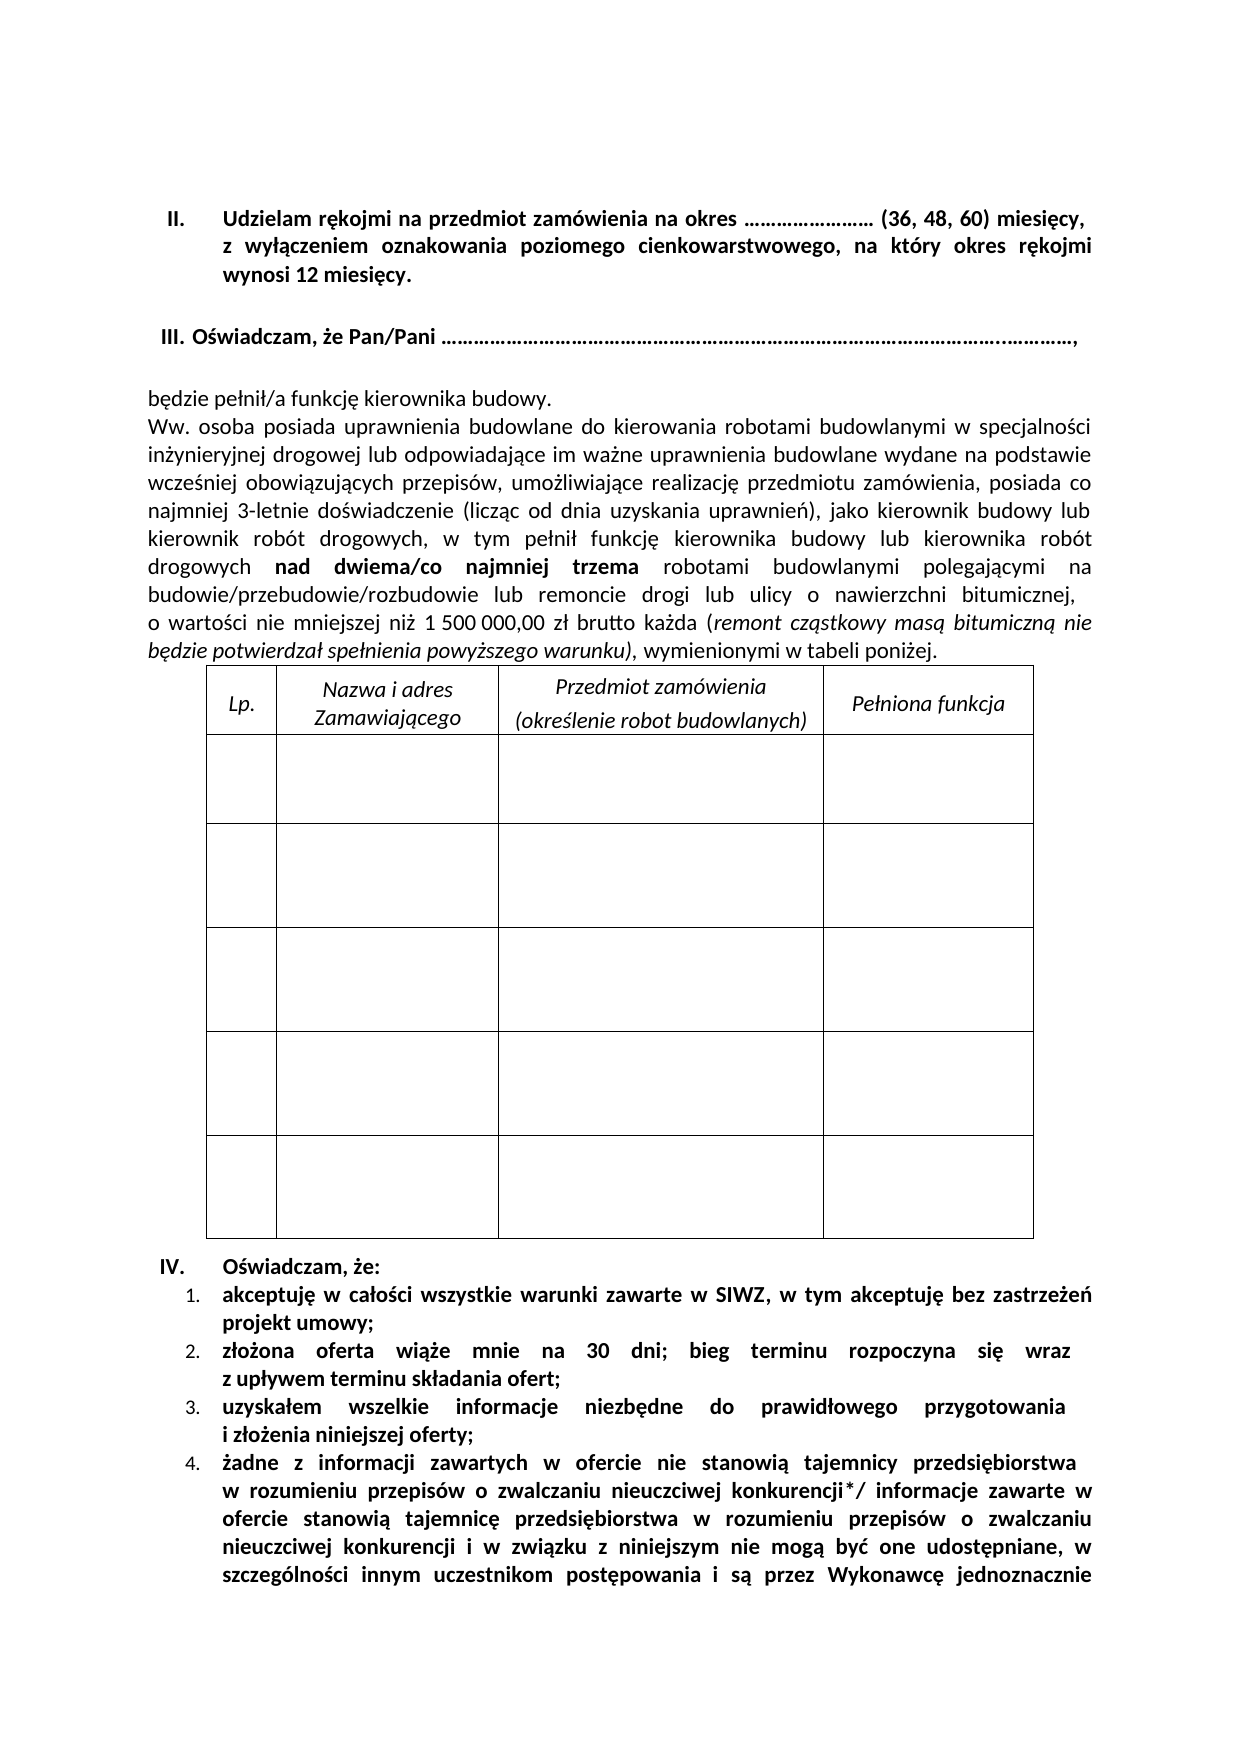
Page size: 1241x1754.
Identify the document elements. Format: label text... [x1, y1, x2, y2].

table_cell [499, 1136, 823, 1238]
text będzie pełnił/a funkcję kierownika budowy. [148, 384, 1093, 412]
list akceptuję w całości wszystkie warunki zawarte w SIWZ, w tym akceptuję bez zastrzeżeń projekt umowy; [185, 1280, 1093, 1336]
table_header Pełniona funkcja [824, 666, 1033, 734]
table_cell [824, 928, 1033, 1031]
list Oświadczam, że: [185, 1252, 1093, 1280]
table_cell [207, 735, 276, 823]
table_cell [207, 1032, 276, 1134]
text Ww. osoba posiada uprawnienia budowlane do kierowania robotami budowlanymi w specjalności inżynieryjnej drogowej lub odpowiadające im ważne uprawnienia budowlane wydane na podstawie wcześniej obowiązujących przepisów, umożliwiające realizację przedmiotu zamówienia, posiada co najmniej 3-letnie doświadczenie (licząc od dnia uzyskania uprawnień), jako kierownik budowy lub kierownik robót drogowych, w tym pełnił funkcję kierownika budowy lub kierownika robót drogowych nad dwiema/co najmniej trzema robotami budowlanymi polegającymi na budowie/przebudowie/rozbudowie lub remoncie drogi lub ulicy o nawierzchni bitumicznej, o wartości nie mniejszej niż 1 500 000,00 zł brutto każda (remont cząstkowy masą bitumiczną nie będzie potwierdzał spełnienia powyższego warunku), wymienionymi w tabeli poniżej. [148, 412, 1093, 664]
table_header Przedmiot zamówienia (określenie robot budowlanych) [499, 666, 823, 734]
table_cell [499, 928, 823, 1031]
table_header Nazwa i adres Zamawiającego [277, 666, 498, 734]
table_header Lp. [207, 666, 276, 734]
table_cell [824, 824, 1033, 927]
table_cell [824, 1032, 1033, 1134]
table_cell [499, 735, 823, 823]
table_cell [277, 824, 498, 927]
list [185, 1448, 1093, 1588]
table_cell [277, 1136, 498, 1238]
list złożona oferta wiąże mnie na 30 dni; bieg terminu rozpoczyna się wraz z upływem terminu składania ofert; [185, 1336, 1093, 1392]
table_cell [499, 824, 823, 927]
table_cell [824, 1136, 1033, 1238]
list uzyskałem wszelkie informacje niezbędne do prawidłowego przygotowania i złożenia niniejszej oferty; [185, 1392, 1093, 1448]
table_cell [824, 735, 1033, 823]
table_cell [207, 1136, 276, 1238]
table_cell [499, 1032, 823, 1134]
table_cell [277, 1032, 498, 1134]
table_cell [207, 824, 276, 927]
list Udzielam rękojmi na przedmiot zamówienia na okres …………………… (36, 48, 60) miesięcy, z wyłączeniem oznakowania poziomego cienkowarstwowego, na który okres rękojmi wynosi 12 miesięcy. [185, 204, 1093, 288]
table_cell [277, 928, 498, 1031]
table_cell [207, 928, 276, 1031]
table_cell [277, 735, 498, 823]
list Oświadczam, że Pan/Pani …………………………………………………………………………………………..…………, [185, 322, 1093, 350]
